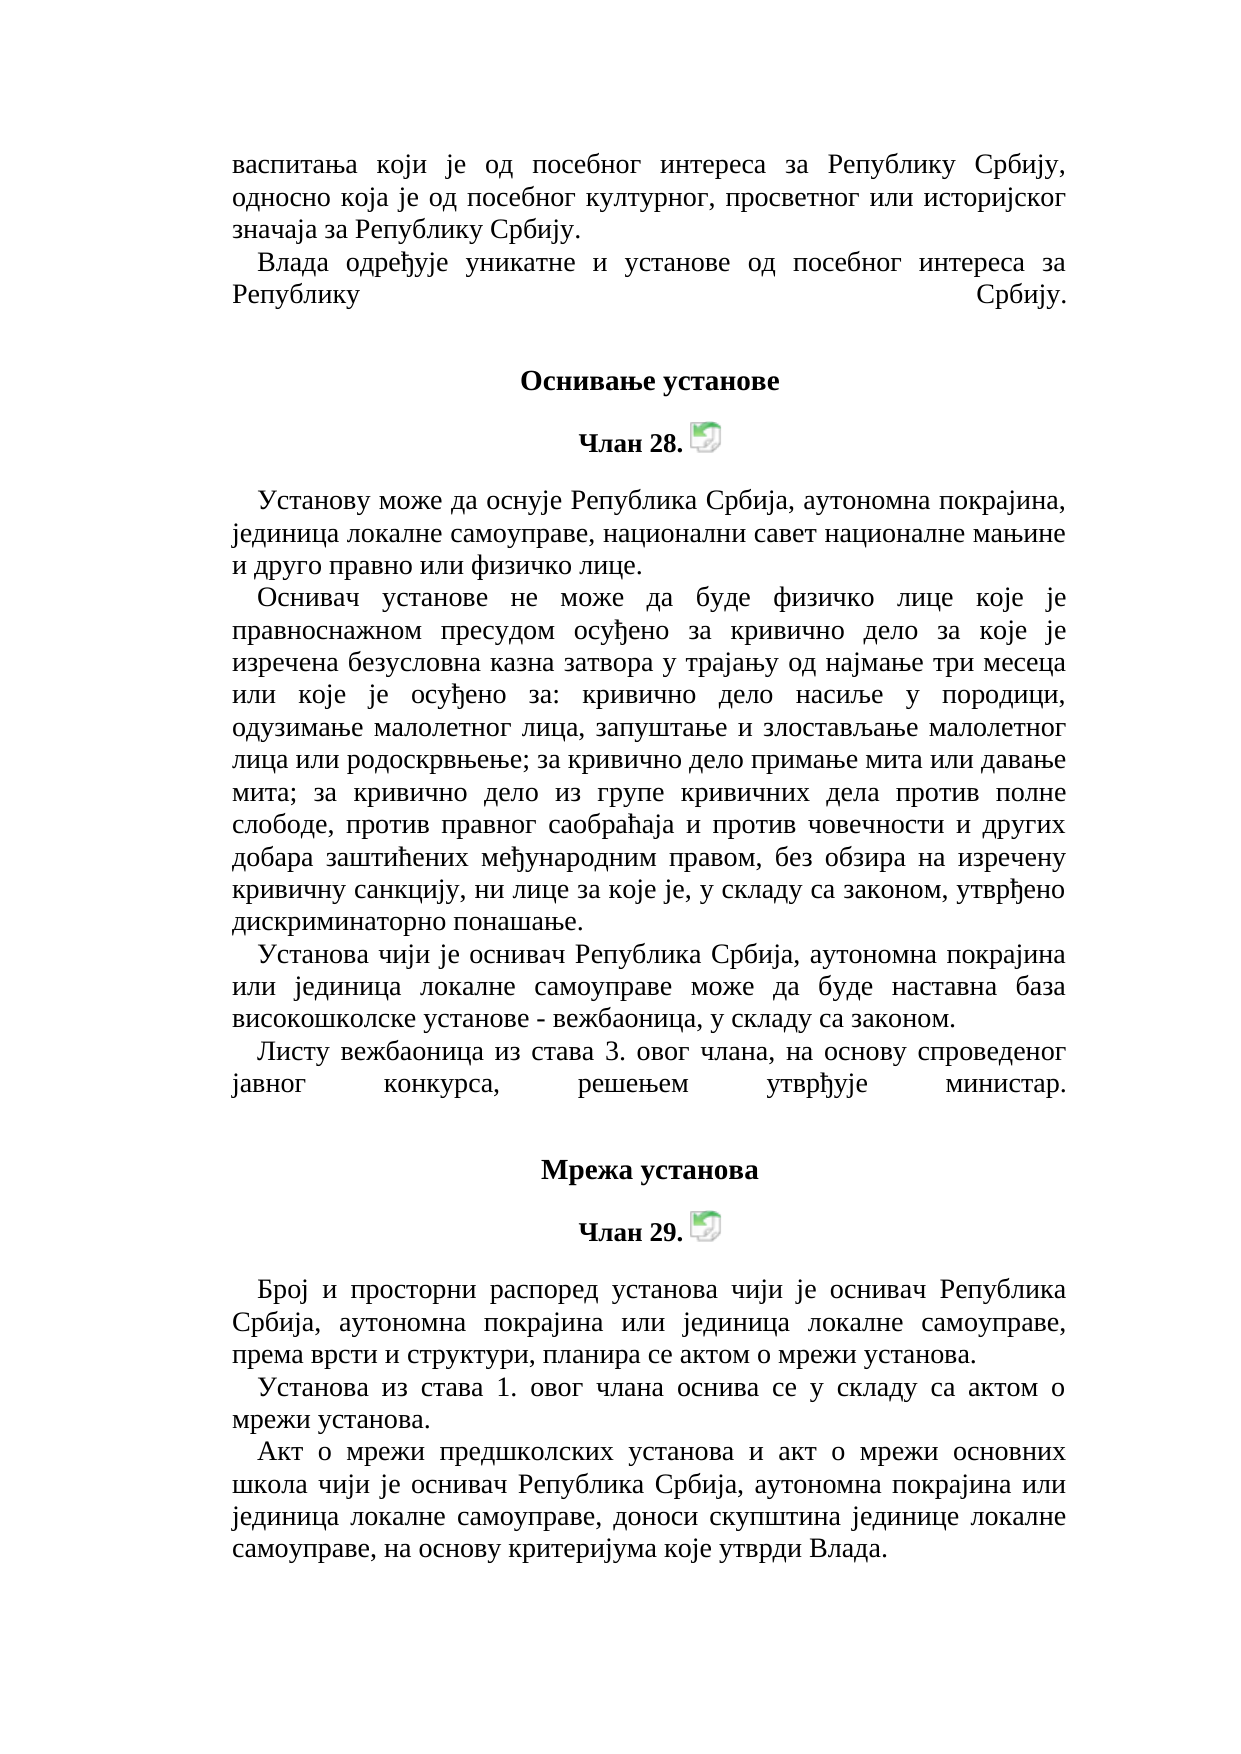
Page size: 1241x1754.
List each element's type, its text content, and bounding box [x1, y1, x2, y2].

text Установу може да оснује Република Србија, аутономна покрајина, јединица локалне самоуправе, национални савет националне мањине и друго правно или физичко лице. [232, 483, 1067, 580]
text Установа чији је оснивач Република Србија, аутономна покрајина или јединица локалне самоуправе може да буде наставна база високошколске установе - вежбаоница, у складу са законом. [232, 937, 1067, 1034]
picture [689, 1210, 722, 1242]
text Влада одређује уникатне и установе од посебног интереса за Републику Србију. [232, 245, 1067, 338]
text Установа из става 1. овог члана оснива се у складу са актом о мрежи установа. [232, 1369, 1067, 1434]
text Акт о мрежи предшколских установа и акт о мрежи основних школа чији је оснивач Република Србија, аутономна покрајина или јединица локалне самоуправе, доноси скупштина јединице локалне самоуправе, на основу критеријума које утврди Влада. [232, 1434, 1067, 1564]
text Листу вежбаоница из става 3. овог члана, на основу спроведеног јавног конкурса, решењем утврђује министар. [232, 1034, 1067, 1127]
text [232, 148, 1067, 245]
text Мрежа установа [177, 1152, 1122, 1185]
text Члан 29. ﻿ [177, 1210, 1122, 1247]
text Оснивач установе не може да буде физичко лице које је правноснажном пресудом осуђено за кривично дело за које је изречена безусловна казна затвора у трајању од најмање три месеца или које је осуђено за: кривично дело насиље у породици, одузимање малолетног лица, запуштање и злостављање малолетног лица или родоскрвњење; за кривично дело примање мита или давање мита; за кривично дело из групе кривичних дела против полне слободе, против правног саобраћаја и против човечности и других добара заштићених међународним правом, без обзира на изречену кривичну санкцију, ни лице за које је, у складу са законом, утврђено дискриминаторно понашање. [232, 580, 1067, 937]
text Члан 28. ﻿ [177, 421, 1122, 458]
text Оснивање установе [177, 363, 1122, 396]
picture [689, 421, 722, 453]
text Број и просторни распоред установа чији је оснивач Република Србија, аутономна покрајина или јединица локалне самоуправе, према врсти и структури, планира се актом о мрежи установа. [232, 1272, 1067, 1369]
